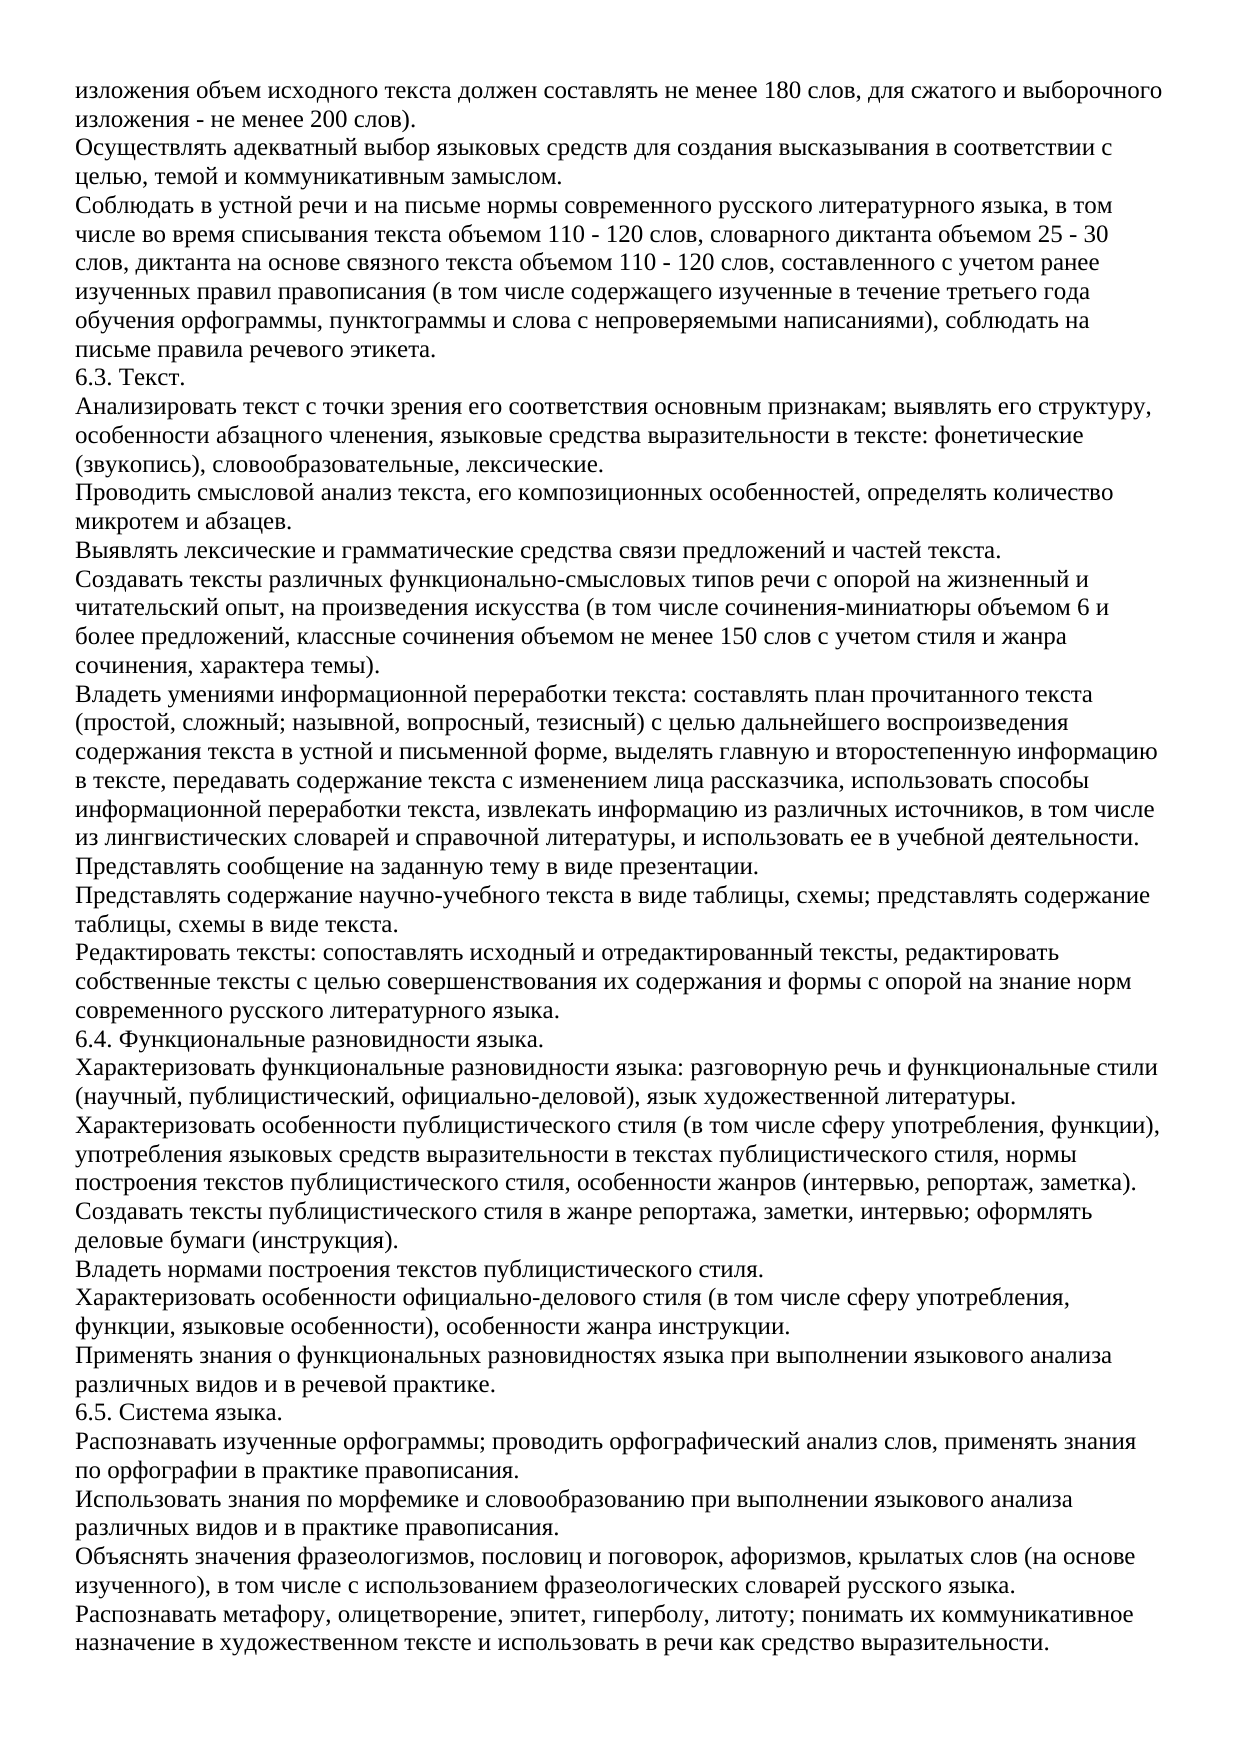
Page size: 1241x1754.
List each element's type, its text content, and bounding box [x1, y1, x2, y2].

text Выявлять лексические и грамматические средства связи предложений и частей текста. [75, 535, 1165, 564]
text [75, 75, 1165, 132]
text Проводить смысловой анализ текста, его композиционных особенностей, определять количество микротем и абзацев. [75, 477, 1165, 535]
text Характеризовать функциональные разновидности языка: разговорную речь и функциональные стили (научный, публицистический, официально-деловой), язык художественной литературы. [75, 1052, 1165, 1110]
text Использовать знания по морфемике и словообразованию при выполнении языкового анализа различных видов и в практике правописания. [75, 1484, 1165, 1541]
text Характеризовать особенности публицистического стиля (в том числе сферу употребления, функции), употребления языковых средств выразительности в текстах публицистического стиля, нормы построения текстов публицистического стиля, особенности жанров (интервью, репортаж, заметка). [75, 1110, 1165, 1196]
text Редактировать тексты: сопоставлять исходный и отредактированный тексты, редактировать собственные тексты с целью совершенствования их содержания и формы с опорой на знание норм современного русского литературного языка. [75, 937, 1165, 1024]
text Создавать тексты публицистического стиля в жанре репортажа, заметки, интервью; оформлять деловые бумаги (инструкция). [75, 1196, 1165, 1254]
text Представлять содержание научно-учебного текста в виде таблицы, схемы; представлять содержание таблицы, схемы в виде текста. [75, 880, 1165, 937]
text Представлять сообщение на заданную тему в виде презентации. [75, 851, 1165, 880]
text Объяснять значения фразеологизмов, пословиц и поговорок, афоризмов, крылатых слов (на основе изученного), в том числе с использованием фразеологических словарей русского языка. [75, 1541, 1165, 1599]
text 6.3. Текст. [75, 362, 1165, 391]
text Применять знания о функциональных разновидностях языка при выполнении языкового анализа различных видов и в речевой практике. [75, 1340, 1165, 1397]
text Создавать тексты различных функционально-смысловых типов речи с опорой на жизненный и читательский опыт, на произведения искусства (в том числе сочинения-миниатюры объемом 6 и более предложений, классные сочинения объемом не менее 150 слов с учетом стиля и жанра сочинения, характера темы). [75, 564, 1165, 679]
text 6.4. Функциональные разновидности языка. [75, 1024, 1165, 1052]
text Владеть нормами построения текстов публицистического стиля. [75, 1254, 1165, 1282]
text Соблюдать в устной речи и на письме нормы современного русского литературного языка, в том числе во время списывания текста объемом 110 - 120 слов, словарного диктанта объемом 25 - 30 слов, диктанта на основе связного текста объемом 110 - 120 слов, составленного с учетом ранее изученных правил правописания (в том числе содержащего изученные в течение третьего года обучения орфограммы, пунктограммы и слова с непроверяемыми написаниями), соблюдать на письме правила речевого этикета. [75, 190, 1165, 362]
text Распознавать изученные орфограммы; проводить орфографический анализ слов, применять знания по орфографии в практике правописания. [75, 1426, 1165, 1484]
text Владеть умениями информационной переработки текста: составлять план прочитанного текста (простой, сложный; назывной, вопросный, тезисный) с целью дальнейшего воспроизведения содержания текста в устной и письменной форме, выделять главную и второстепенную информацию в тексте, передавать содержание текста с изменением лица рассказчика, использовать способы информационной переработки текста, извлекать информацию из различных источников, в том числе из лингвистических словарей и справочной литературы, и использовать ее в учебной деятельности. [75, 679, 1165, 851]
text 6.5. Система языка. [75, 1397, 1165, 1426]
text Анализировать текст с точки зрения его соответствия основным признакам; выявлять его структуру, особенности абзацного членения, языковые средства выразительности в тексте: фонетические (звукопись), словообразовательные, лексические. [75, 391, 1165, 477]
text Характеризовать особенности официально-делового стиля (в том числе сферу употребления, функции, языковые особенности), особенности жанра инструкции. [75, 1282, 1165, 1340]
text Осуществлять адекватный выбор языковых средств для создания высказывания в соответствии с целью, темой и коммуникативным замыслом. [75, 132, 1165, 190]
text Распознавать метафору, олицетворение, эпитет, гиперболу, литоту; понимать их коммуникативное назначение в художественном тексте и использовать в речи как средство выразительности. [75, 1599, 1165, 1656]
